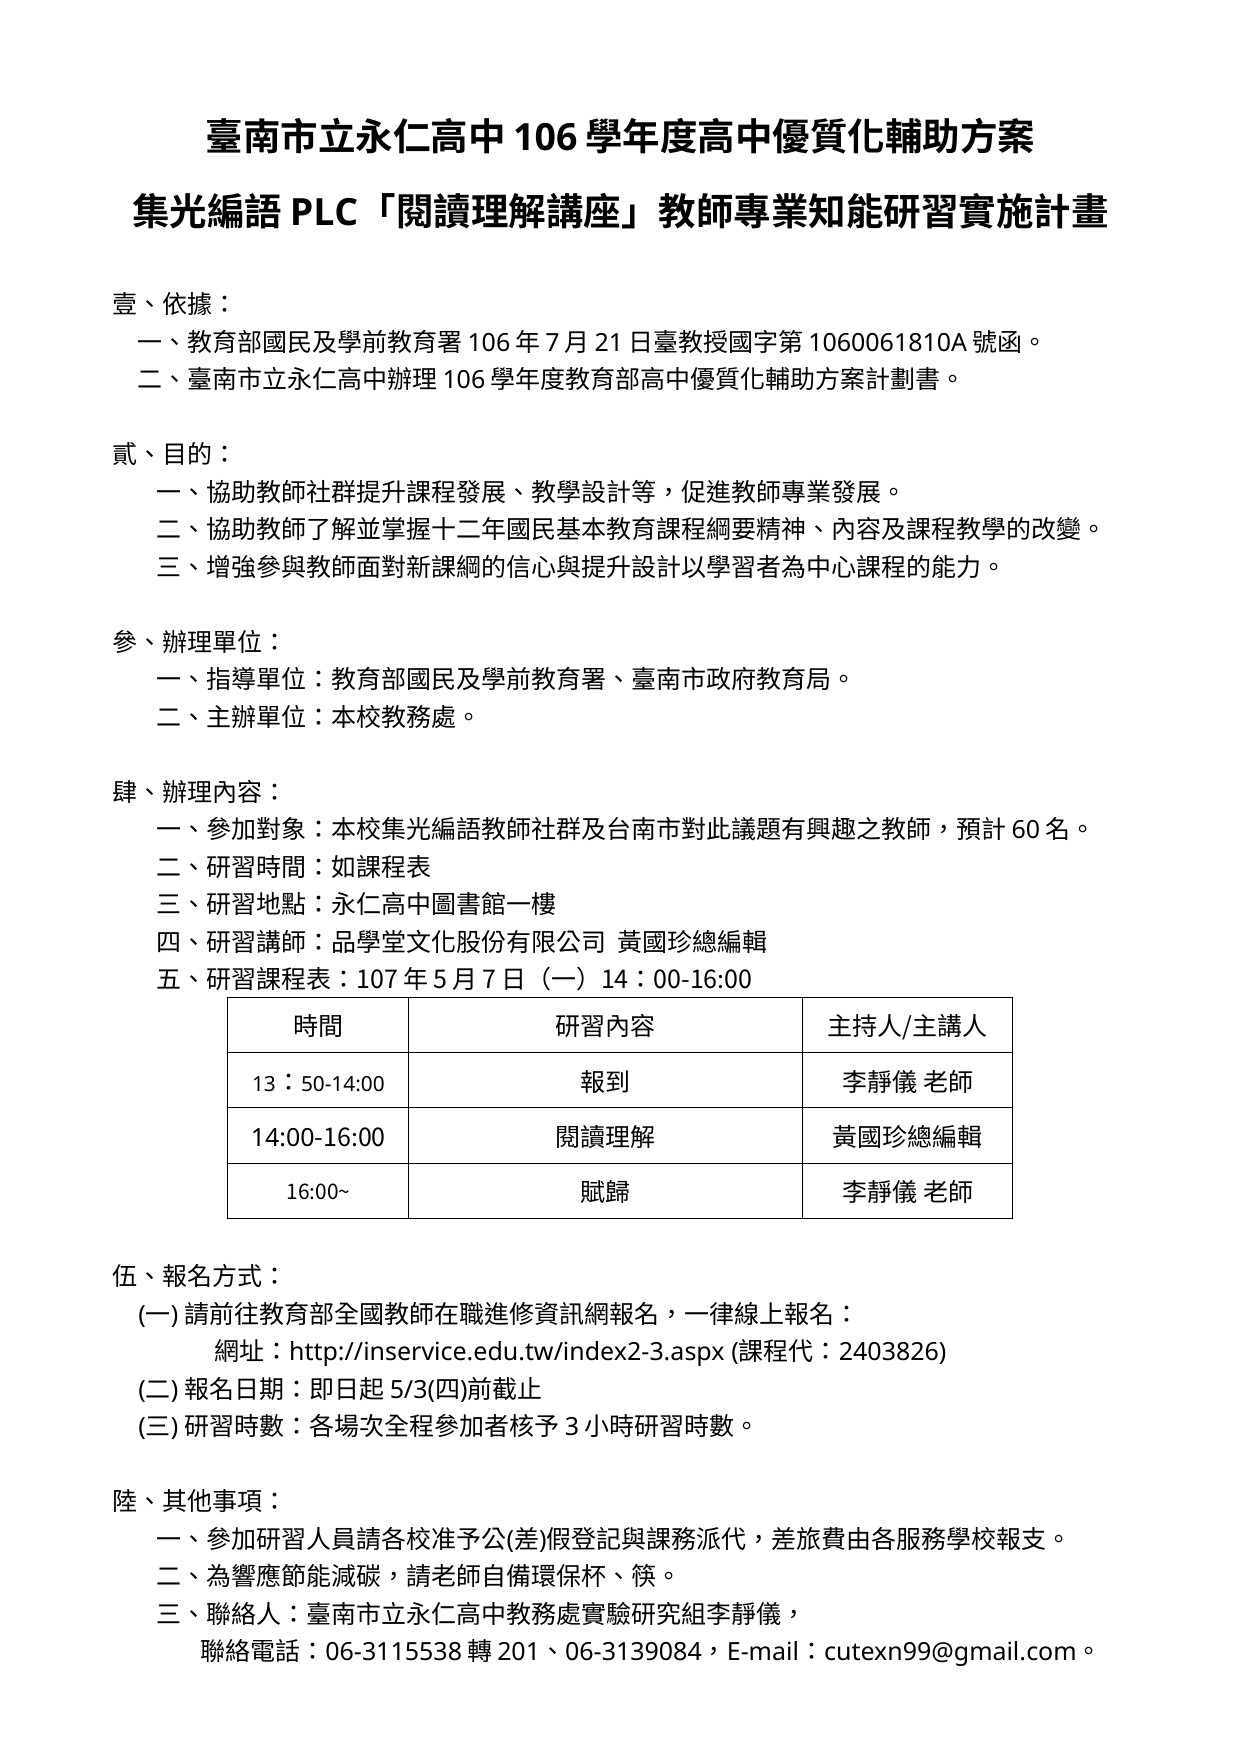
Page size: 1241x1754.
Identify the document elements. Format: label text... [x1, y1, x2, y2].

text 五、研習課程表：107年5月7日（一）14：00-16:00 [156, 959, 1128, 997]
text 三、聯絡人：臺南市立永仁高中教務處實驗研究組李靜儀， [156, 1594, 1128, 1631]
table_cell 閱讀理解 [409, 1108, 802, 1162]
table_header 主持人/主講人 [803, 998, 1012, 1052]
text 二、協助教師了解並掌握十二年國民基本教育課程綱要精神、內容及課程教學的改變。 [112, 509, 1128, 547]
table_cell 黃國珍總編輯 [803, 1108, 1012, 1162]
text 貳、目的： [112, 434, 1128, 472]
table_cell 賦歸 [409, 1164, 802, 1218]
text 參、辦理單位： [112, 622, 1128, 659]
text 三、增強參與教師面對新課綱的信心與提升設計以學習者為中心課程的能力。 [112, 547, 1128, 584]
text 陸、其他事項： [112, 1481, 1128, 1519]
text 四、研習講師：品學堂文化股份有限公司 黃國珍總編輯 [156, 922, 1128, 959]
text 三、研習地點：永仁高中圖書館一樓 [156, 884, 1128, 922]
text 二、研習時間：如課程表 [156, 847, 1128, 884]
text 肆、辦理內容： [112, 772, 1128, 809]
text 聯絡電話：06-3115538轉201、06-3139084，E-mail：cutexn99@gmail.com。 [200, 1631, 1128, 1669]
table_cell 李靜儀 老師 [803, 1053, 1012, 1107]
text 二、臺南市立永仁高中辦理106學年度教育部高中優質化輔助方案計劃書。 [137, 359, 1128, 397]
text 一、教育部國民及學前教育署106年7月21日臺教授國字第1060061810A號函。 [137, 322, 1128, 359]
text (三) 研習時數：各場次全程參加者核予3小時研習時數。 [112, 1406, 1128, 1444]
table_cell 16:00~ [228, 1164, 408, 1218]
text 集光編語PLC「閱讀理解講座」教師專業知能研習實施計畫 [112, 172, 1128, 247]
table_header 研習內容 [409, 998, 802, 1052]
text 臺南市立永仁高中106學年度高中優質化輔助方案 [112, 97, 1128, 172]
text 一、參加研習人員請各校准予公(差)假登記與課務派代，差旅費由各服務學校報支。 [156, 1519, 1128, 1556]
text 二、為響應節能減碳，請老師自備環保杯、筷。 [156, 1556, 1128, 1594]
text 伍、報名方式： [112, 1256, 1128, 1294]
table_header 時間 [228, 998, 408, 1052]
text 一、參加對象：本校集光編語教師社群及台南市對此議題有興趣之教師，預計60名。 [156, 809, 1128, 847]
text (二) 報名日期：即日起5/3(四)前截止 [112, 1369, 1146, 1406]
list 一、指導單位：教育部國民及學前教育署、臺南市政府教育局。 [112, 659, 1128, 697]
text 網址：http://inservice.edu.tw/index2-3.aspx (課程代：2403826) [194, 1331, 1128, 1369]
table_cell 13：50-14:00 [228, 1053, 408, 1107]
table_cell 李靜儀 老師 [803, 1164, 1012, 1218]
text 壹、依據： [112, 284, 1128, 322]
table_cell 14:00-16:00 [228, 1108, 408, 1162]
text 一、協助教師社群提升課程發展、教學設計等，促進教師專業發展。 [112, 472, 1128, 509]
list 二、主辦單位：本校教務處。 [112, 697, 1128, 734]
table_cell 報到 [409, 1053, 802, 1107]
text (一) 請前往教育部全國教師在職進修資訊網報名，一律線上報名： [112, 1294, 1128, 1331]
